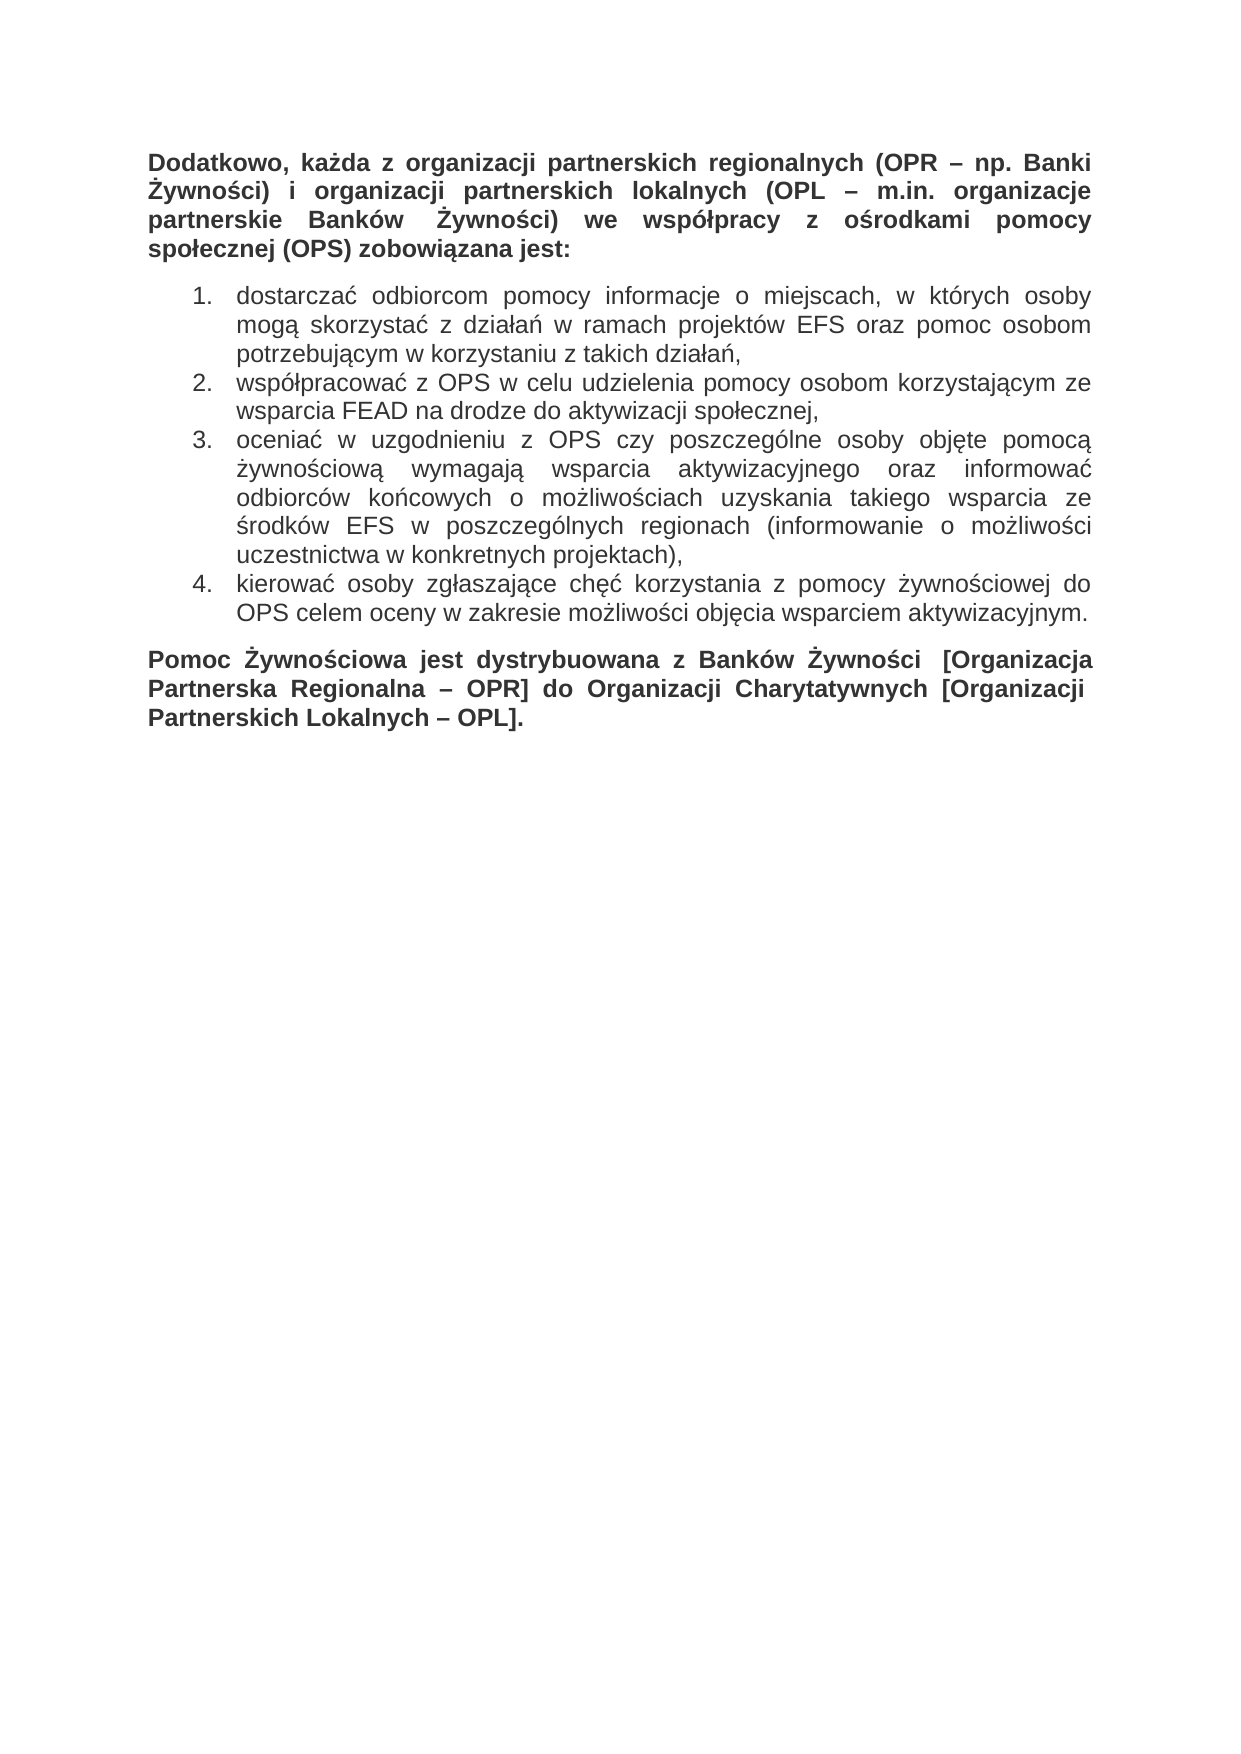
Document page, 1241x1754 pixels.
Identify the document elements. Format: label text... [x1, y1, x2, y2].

list dostarczać odbiorcom pomocy informacje o miejscach, w których osoby mogą skorzystać z działań w ramach projektów EFS oraz pomoc osobom potrzebującym w korzystaniu z takich działań, [192, 281, 1093, 368]
text Pomoc Żywnościowa jest dystrybuowana z Banków Żywności [Organizacja Partnerska Regionalna – OPR] do Organizacji Charytatywnych [Organizacji Partnerskich Lokalnych – OPL]. [148, 645, 1093, 731]
list kierować osoby zgłaszające chęć korzystania z pomocy żywnościowej do OPS celem oceny w zakresie możliwości objęcia wsparciem aktywizacyjnym. [192, 569, 1093, 626]
list oceniać w uzgodnieniu z OPS czy poszczególne osoby objęte pomocą żywnościową wymagają wsparcia aktywizacyjnego oraz informować odbiorców końcowych o możliwościach uzyskania takiego wsparcia ze środków EFS w poszczególnych regionach (informowanie o możliwości uczestnictwa w konkretnych projektach), [192, 425, 1093, 569]
list współpracować z OPS w celu udzielenia pomocy osobom korzystającym ze wsparcia FEAD na drodze do aktywizacji społecznej, [192, 368, 1093, 425]
text Dodatkowo, każda z organizacji partnerskich regionalnych (OPR – np. Banki Żywności) i organizacji partnerskich lokalnych (OPL – m.in. organizacje partnerskie Banków Żywności) we współpracy z ośrodkami pomocy społecznej (OPS) zobowiązana jest: [148, 148, 1093, 263]
